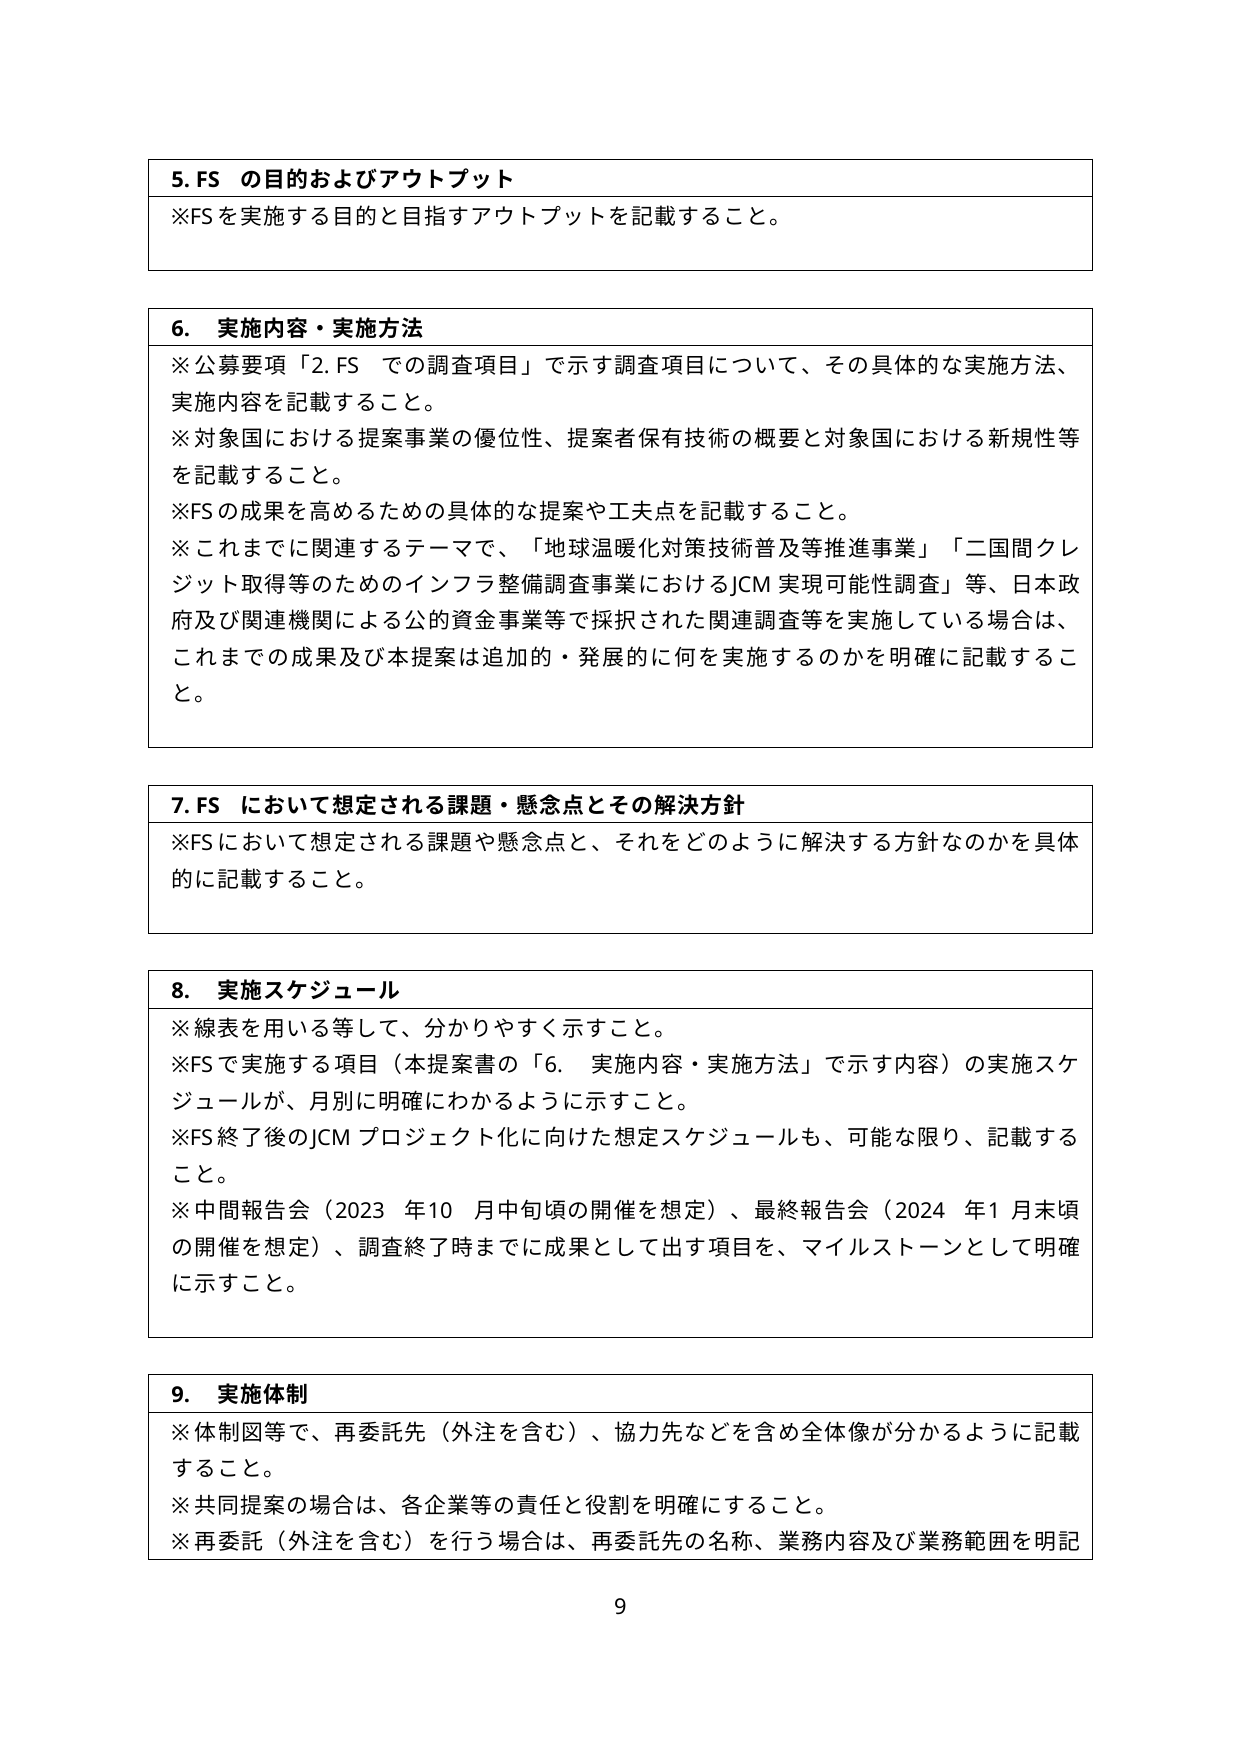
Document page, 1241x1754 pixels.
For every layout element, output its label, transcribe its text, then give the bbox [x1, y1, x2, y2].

table_cell ※線表を用いる等して、分かりやすく示すこと。 ※FSで実施する項目（本提案書の「6. 実施内容・実施方法」で示す内容）の実施スケジュールが、月別に明確にわかるように示すこと。 ※FS終了後のJCMプロジェクト化に向けた想定スケジュールも、可能な限り、記載すること。 ※中間報告会（2023年10月中旬頃の開催を想定）、最終報告会（2024年1月末頃の開催を想定）、調査終了時までに成果として出す項目を、マイルストーンとして明確に示すこと。 [149, 1009, 1092, 1337]
table_cell ※FSにおいて想定される課題や懸念点と、それをどのように解決する方針なのかを具体的に記載すること。 [149, 823, 1092, 932]
table_header 7. FSにおいて想定される課題・懸念点とその解決方針 [149, 786, 1092, 822]
table_header 8. 実施スケジュール [149, 971, 1092, 1007]
table_cell ※公募要項「2. FSでの調査項目」で示す調査項目について、その具体的な実施方法、実施内容を記載すること。 ※対象国における提案事業の優位性、提案者保有技術の概要と対象国における新規性等を記載すること。 ※FSの成果を高めるための具体的な提案や工夫点を記載すること。 ※これまでに関連するテーマで、「地球温暖化対策技術普及等推進事業」「二国間クレジット取得等のためのインフラ整備調査事業におけるJCM実現可能性調査」等、日本政府及び関連機関による公的資金事業等で採択された関連調査等を実施している場合は、これまでの成果及び本提案は追加的・発展的に何を実施するのかを明確に記載すること。 [149, 346, 1092, 747]
table_cell 5. FSの目的およびアウトプット [149, 160, 1092, 196]
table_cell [149, 1413, 1092, 1558]
table_header 6. 実施内容・実施方法 [149, 309, 1092, 345]
table_header 9. 実施体制 [149, 1375, 1092, 1412]
table_cell ※FSを実施する目的と目指すアウトプットを記載すること。 [149, 197, 1092, 270]
